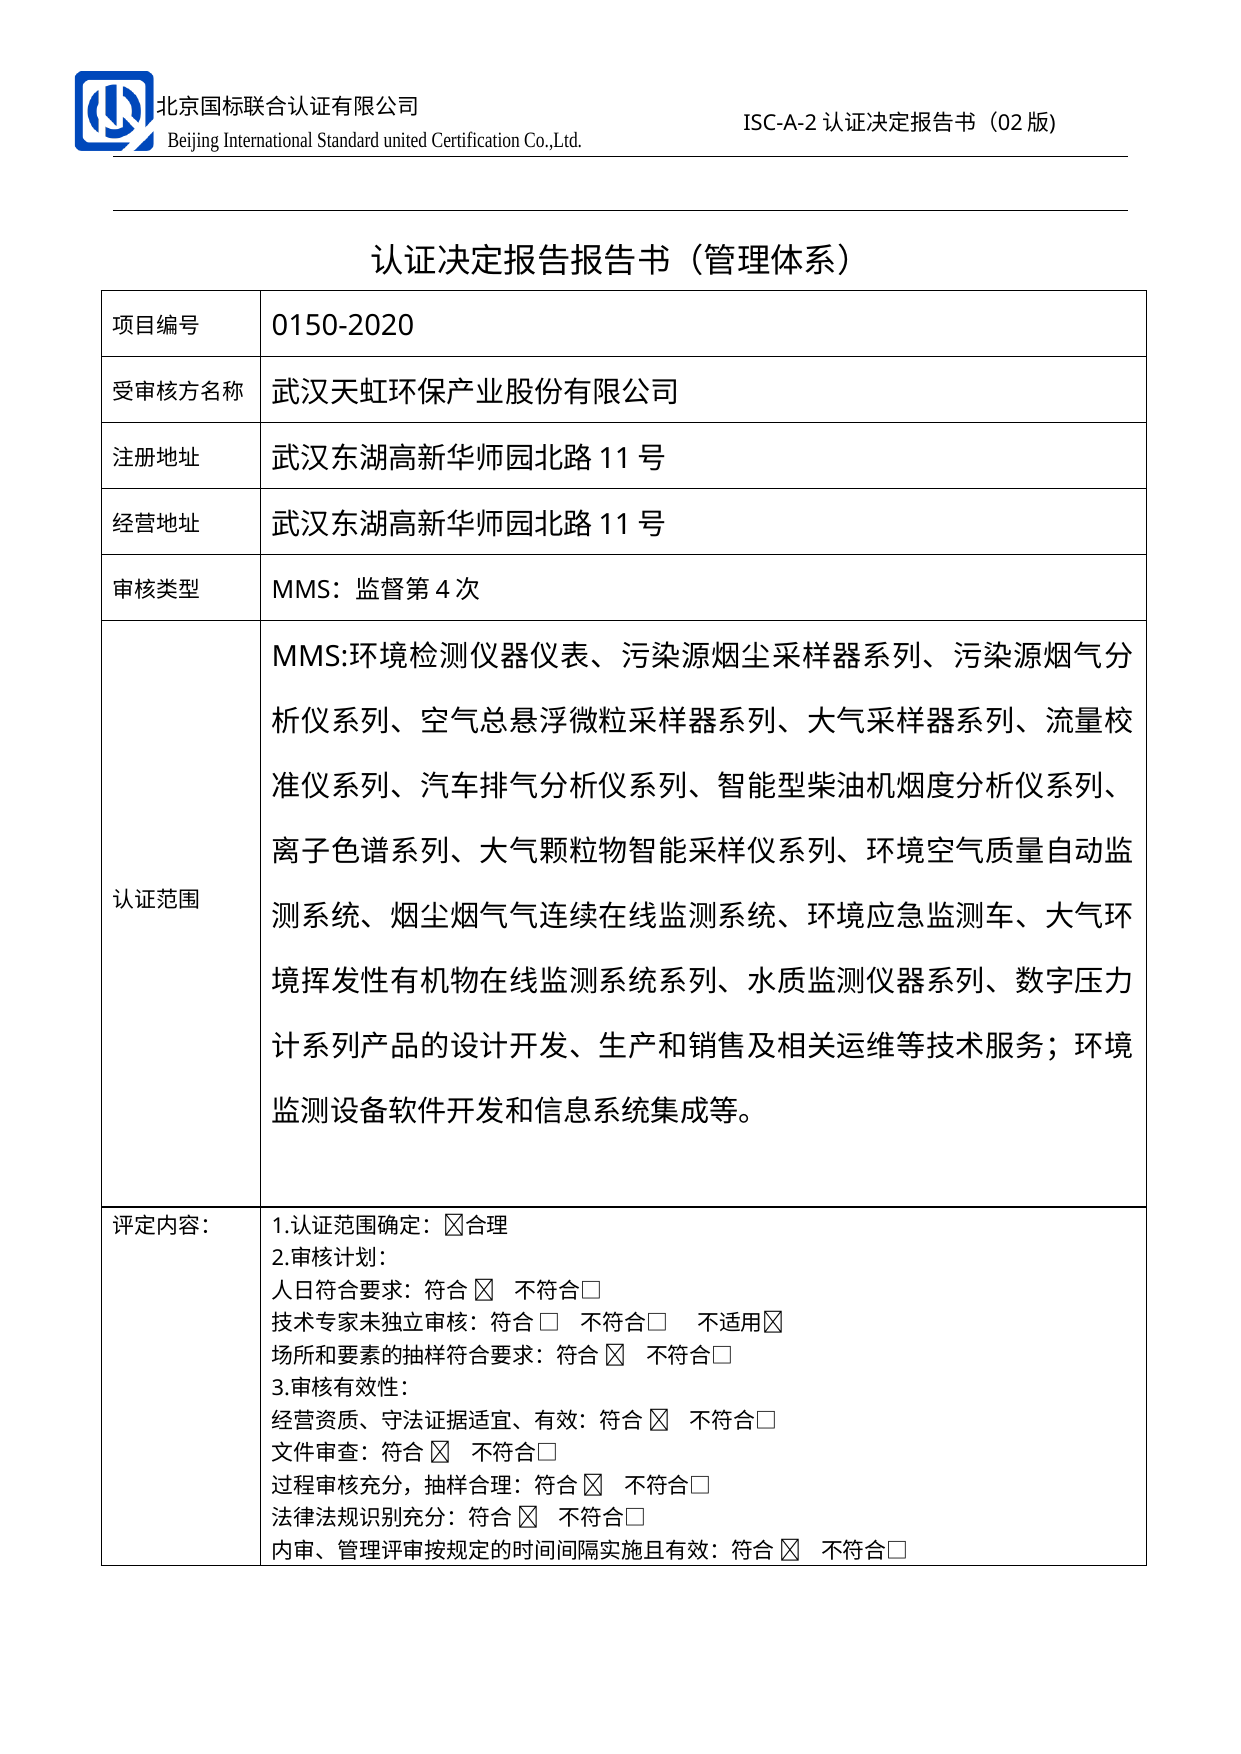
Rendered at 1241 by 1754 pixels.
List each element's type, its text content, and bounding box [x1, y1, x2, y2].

table_cell 注册地址 [102, 423, 260, 488]
table_cell MMS：监督第4次 [261, 555, 1146, 620]
table_cell MMS:环境检测仪器仪表、污染源烟尘采样器系列、污染源烟气分析仪系列、空气总悬浮微粒采样器系列、大气采样器系列、流量校准仪系列、汽车排气分析仪系列、智能型柴油机烟度分析仪系列、离子色谱系列、大气颗粒物智能采样仪系列、环境空气质量自动监测系统、烟尘烟气气连续在线监测系统、环境应急监测车、大气环境挥发性有机物在线监测系统系列、水质监测仪器系列、数字压力计系列产品的设计开发、生产和销售及相关运维等技术服务；环境监测设备软件开发和信息系统集成等。 [261, 621, 1146, 1206]
table_cell 评定内容： [102, 1208, 260, 1565]
text 认证决定报告报告书（管理体系） [112, 225, 1128, 290]
table_cell 武汉东湖高新华师园北路11号 [261, 423, 1146, 488]
table_cell 认证范围 [102, 621, 260, 1206]
table_cell 武汉东湖高新华师园北路11号 [261, 489, 1146, 554]
table_cell 经营地址 [102, 489, 260, 554]
table_header 0150-2020 [261, 291, 1146, 356]
table_header 项目编号 [102, 291, 260, 356]
table_cell 审核类型 [102, 555, 260, 620]
picture [74, 71, 154, 151]
table_cell 武汉天虹环保产业股份有限公司 [261, 357, 1146, 422]
table_cell 受审核方名称 [102, 357, 260, 422]
